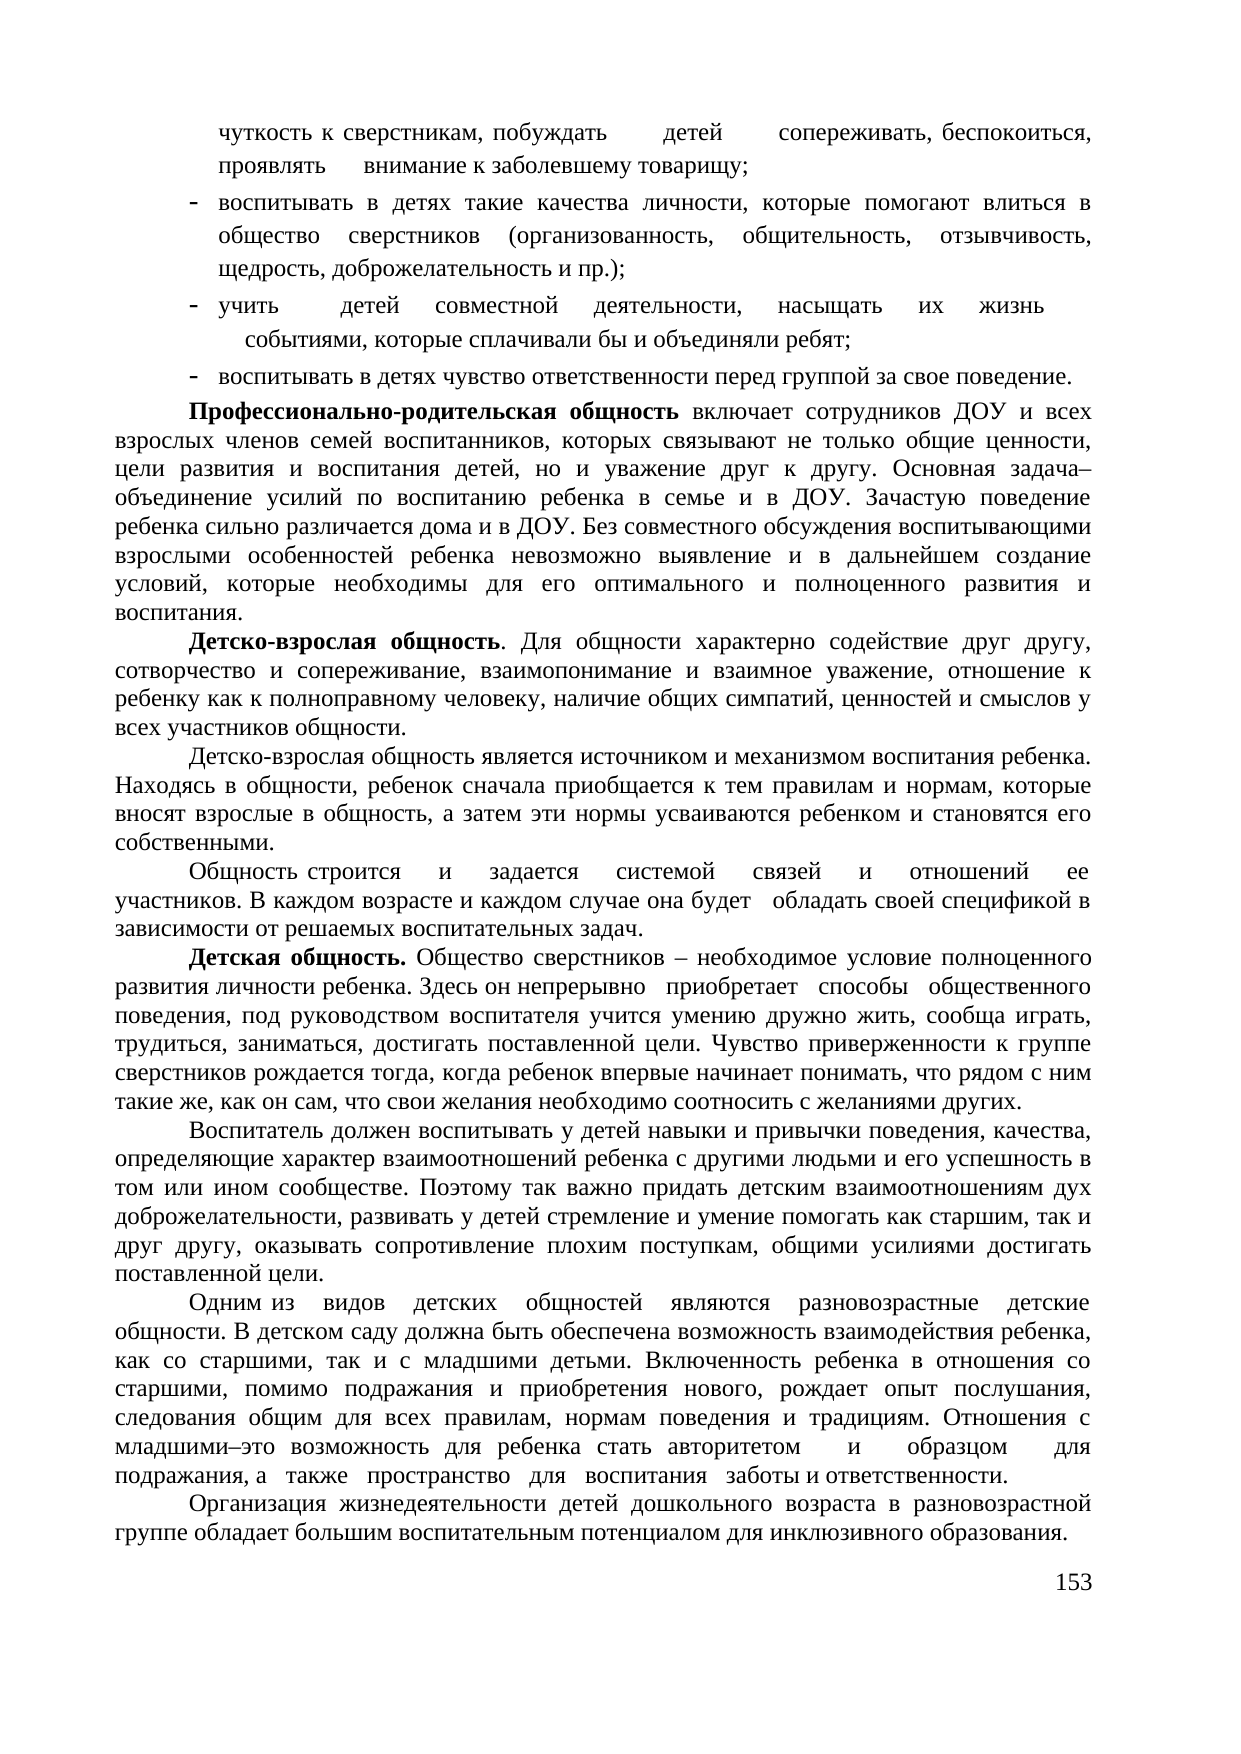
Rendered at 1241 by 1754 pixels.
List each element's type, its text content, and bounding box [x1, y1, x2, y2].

text Детская общность. Общество сверстников – необходимое условие полноценного развития личности ребенка. Здесь он непрерывно приобретает способы общественного поведения, под руководством воспитателя учится умению дружно жить, сообща играть, трудиться, заниматься, достигать поставленной цели. Чувство приверженности к группе сверстников рождается тогда, когда ребенок впервые начинает понимать, что рядом с ним такие же, как он сам, что свои желания необходимо соотносить с желаниями других. [114, 942, 1092, 1115]
text Профессионально-родительская общность включает сотрудников ДОУ и всех взрослых членов семей воспитанников, которых связывают не только общие ценности, цели развития и воспитания детей, но и уважение друг к другу. Основная задача–объединение усилий по воспитанию ребенка в семье и в ДОУ. Зачастую поведение ребенка сильно различается дома и в ДОУ. Без совместного обсуждения воспитывающими взрослыми особенностей ребенка невозможно выявление и в дальнейшем создание условий, которые необходимы для его оптимального и полноценного развития и воспитания. [114, 396, 1092, 626]
list воспитывать в детях такие качества личности, которые помогают влиться в общество сверстников (организованность, общительность, отзывчивость, щедрость, доброжелательность и пр.); [188, 183, 1092, 282]
list воспитывать в детях чувство ответственности перед группой за свое поведение. [188, 357, 1092, 391]
text Организация жизнедеятельности детей дошкольного возраста в разновозрастной группе обладает большим воспитательным потенциалом для инклюзивного образования. [114, 1488, 1092, 1546]
list учить детей совместной деятельности, насыщать их жизнь событиями, которые сплачивали бы и объединяли ребят; [188, 287, 1092, 353]
text Воспитатель должен воспитывать у детей навыки и привычки поведения, качества, определяющие характер взаимоотношений ребенка с другими людьми и его успешность в том или ином сообществе. Поэтому так важно придать детским взаимоотношениям дух доброжелательности, развивать у детей стремление и умение помогать как старшим, так и друг другу, оказывать сопротивление плохим поступкам, общими усилиями достигать поставленной цели. [114, 1115, 1092, 1287]
text Детско-взрослая общность. Для общности характерно содействие друг другу, сотворчество и сопереживание, взаимопонимание и взаимное уважение, отношение к ребенку как к полноправному человеку, наличие общих симпатий, ценностей и смыслов у всех участников общности. [114, 626, 1092, 741]
text Детско-взрослая общность является источником и механизмом воспитания ребенка. Находясь в общности, ребенок сначала приобщается к тем правилам и нормам, которые вносят взрослые в общность, а затем эти нормы усваиваются ребенком и становятся его собственными. [114, 741, 1092, 856]
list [188, 117, 1092, 178]
text Одним из видов детских общностей являются разновозрастные детские общности. В детском саду должна быть обеспечена возможность взаимодействия ребенка, как со старшими, так и с младшими детьми. Включенность ребенка в отношения со старшими, помимо подражания и приобретения нового, рождает опыт послушания, следования общим для всех правилам, нормам поведения и традициям. Отношения с младшими–это возможность для ребенка стать авторитетом и образцом для подражания, а также пространство для воспитания заботы и ответственности. [114, 1287, 1092, 1488]
text Общность строится и задается системой связей и отношений ее участников. В каждом возрасте и каждом случае она будет обладать своей спецификой в зависимости от решаемых воспитательных задач. [114, 856, 1092, 942]
